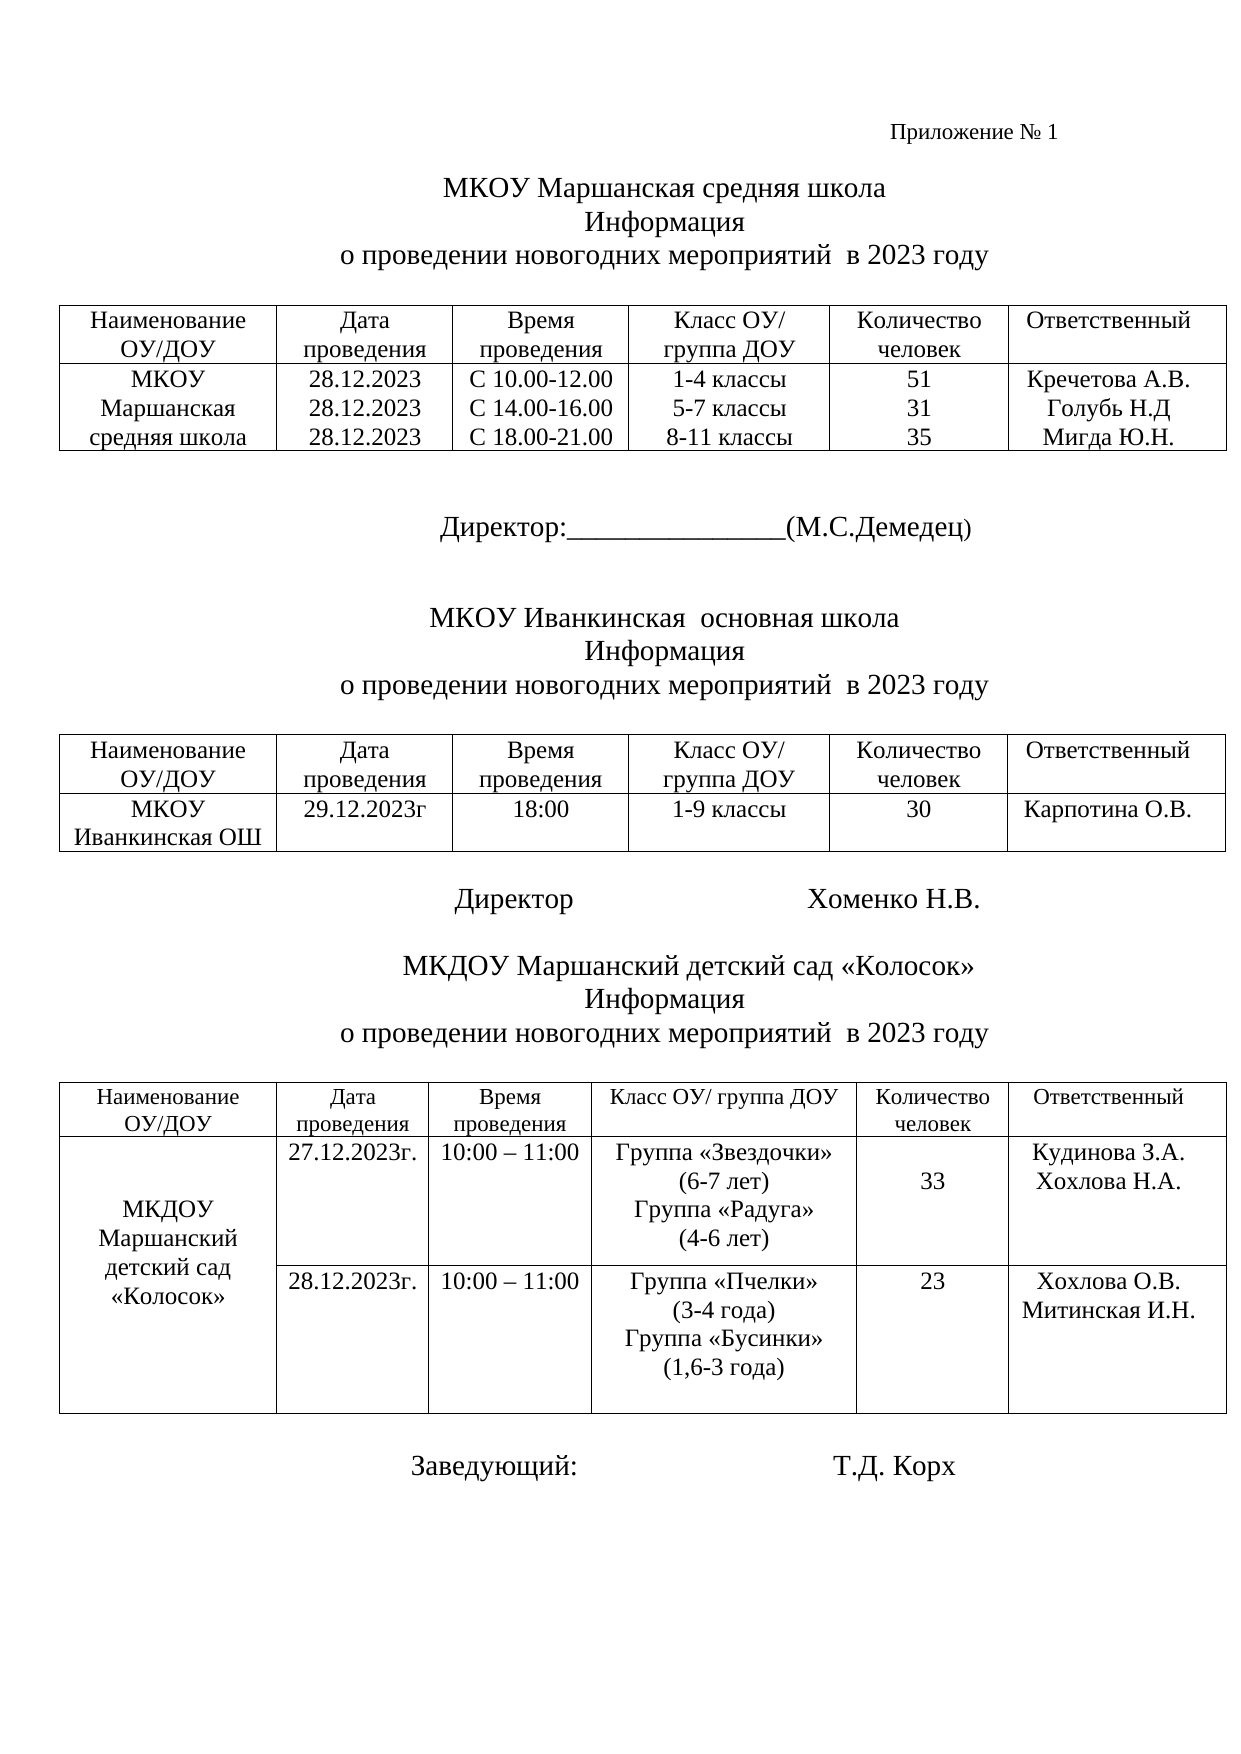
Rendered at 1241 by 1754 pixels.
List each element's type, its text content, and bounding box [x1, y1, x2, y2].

table_cell Кречетова А.В. Голубь Н.Д Мигда Ю.Н. [1009, 364, 1226, 450]
table_header Наименование ОУ/ДОУ [60, 735, 276, 793]
table_cell 1-9 классы [629, 794, 829, 851]
text Директор:_______________(М.С.Демедец) [177, 509, 1152, 542]
table_cell Карпотина О.В. [1008, 794, 1225, 851]
text Информация [177, 633, 1152, 667]
table_cell 10:00 – 11:00 [429, 1137, 591, 1265]
table_cell 18:00 [453, 794, 628, 851]
table_cell 28.12.2023г. [277, 1266, 428, 1413]
table_header Время проведения [453, 735, 628, 793]
table_cell Группа «Звездочки» (6-7 лет) Группа «Радуга» (4-6 лет) [592, 1137, 856, 1265]
table_cell 51 31 35 [830, 364, 1008, 450]
table_cell 1-4 классы 5-7 классы 8-11 классы [629, 364, 829, 450]
table_cell МКОУ Иванкинская ОШ [60, 794, 276, 851]
table_cell Хохлова О.В. Митинская И.Н. [1009, 1266, 1226, 1413]
text Директор Хоменко Н.В. [177, 881, 1152, 914]
table_header Количество человек [830, 735, 1007, 793]
table_cell 33 [857, 1137, 1008, 1265]
text о проведении новогодних мероприятий в 2023 году [177, 1015, 1152, 1049]
text о проведении новогодних мероприятий в 2023 году [177, 667, 1152, 701]
table_header Ответственный [1008, 735, 1225, 793]
table_header Время проведения [453, 306, 628, 363]
table_cell 29.12.2023г [277, 794, 452, 851]
table_cell 27.12.2023г. [277, 1137, 428, 1265]
text о проведении новогодних мероприятий в 2023 году [177, 237, 1152, 271]
table_header Дата проведения [277, 1083, 428, 1136]
table_cell 10:00 – 11:00 [429, 1266, 591, 1413]
table_header Дата проведения [277, 306, 452, 363]
table_cell С 10.00-12.00 С 14.00-16.00 С 18.00-21.00 [453, 364, 628, 450]
text МКОУ Маршанская средняя школа Информация [177, 170, 1152, 237]
table_cell МКДОУ Маршанский детский сад «Колосок» [60, 1137, 276, 1413]
text МКДОУ Маршанский детский сад «Колосок» [177, 948, 1152, 982]
table_header Количество человек [857, 1083, 1008, 1136]
text Приложение № 1 [177, 118, 1152, 144]
table_header Ответственный [1009, 1083, 1226, 1136]
table_header Класс ОУ/ группа ДОУ [629, 306, 829, 363]
table_header Время проведения [429, 1083, 591, 1136]
table_cell 23 [857, 1266, 1008, 1413]
table_header Количество человек [830, 306, 1008, 363]
table_header Ответственный [1009, 306, 1226, 363]
table_cell 28.12.2023 28.12.2023 28.12.2023 [277, 364, 452, 450]
table_header Класс ОУ/ группа ДОУ [592, 1083, 856, 1136]
table_cell МКОУ Маршанская средняя школа [60, 364, 276, 450]
text Заведующий: Т.Д. Корх [177, 1448, 1152, 1481]
table_cell 30 [830, 794, 1007, 851]
table_header Дата проведения [277, 735, 452, 793]
table_header Наименование ОУ/ДОУ [60, 1083, 276, 1136]
text Информация [177, 982, 1152, 1015]
table_cell Группа «Пчелки» (3-4 года) Группа «Бусинки» (1,6-3 года) [592, 1266, 856, 1413]
table_header Наименование ОУ/ДОУ [60, 306, 276, 363]
table_cell Кудинова З.А. Хохлова Н.А. [1009, 1137, 1226, 1265]
table_header Класс ОУ/ группа ДОУ [629, 735, 829, 793]
text МКОУ Иванкинская основная школа [177, 600, 1152, 633]
